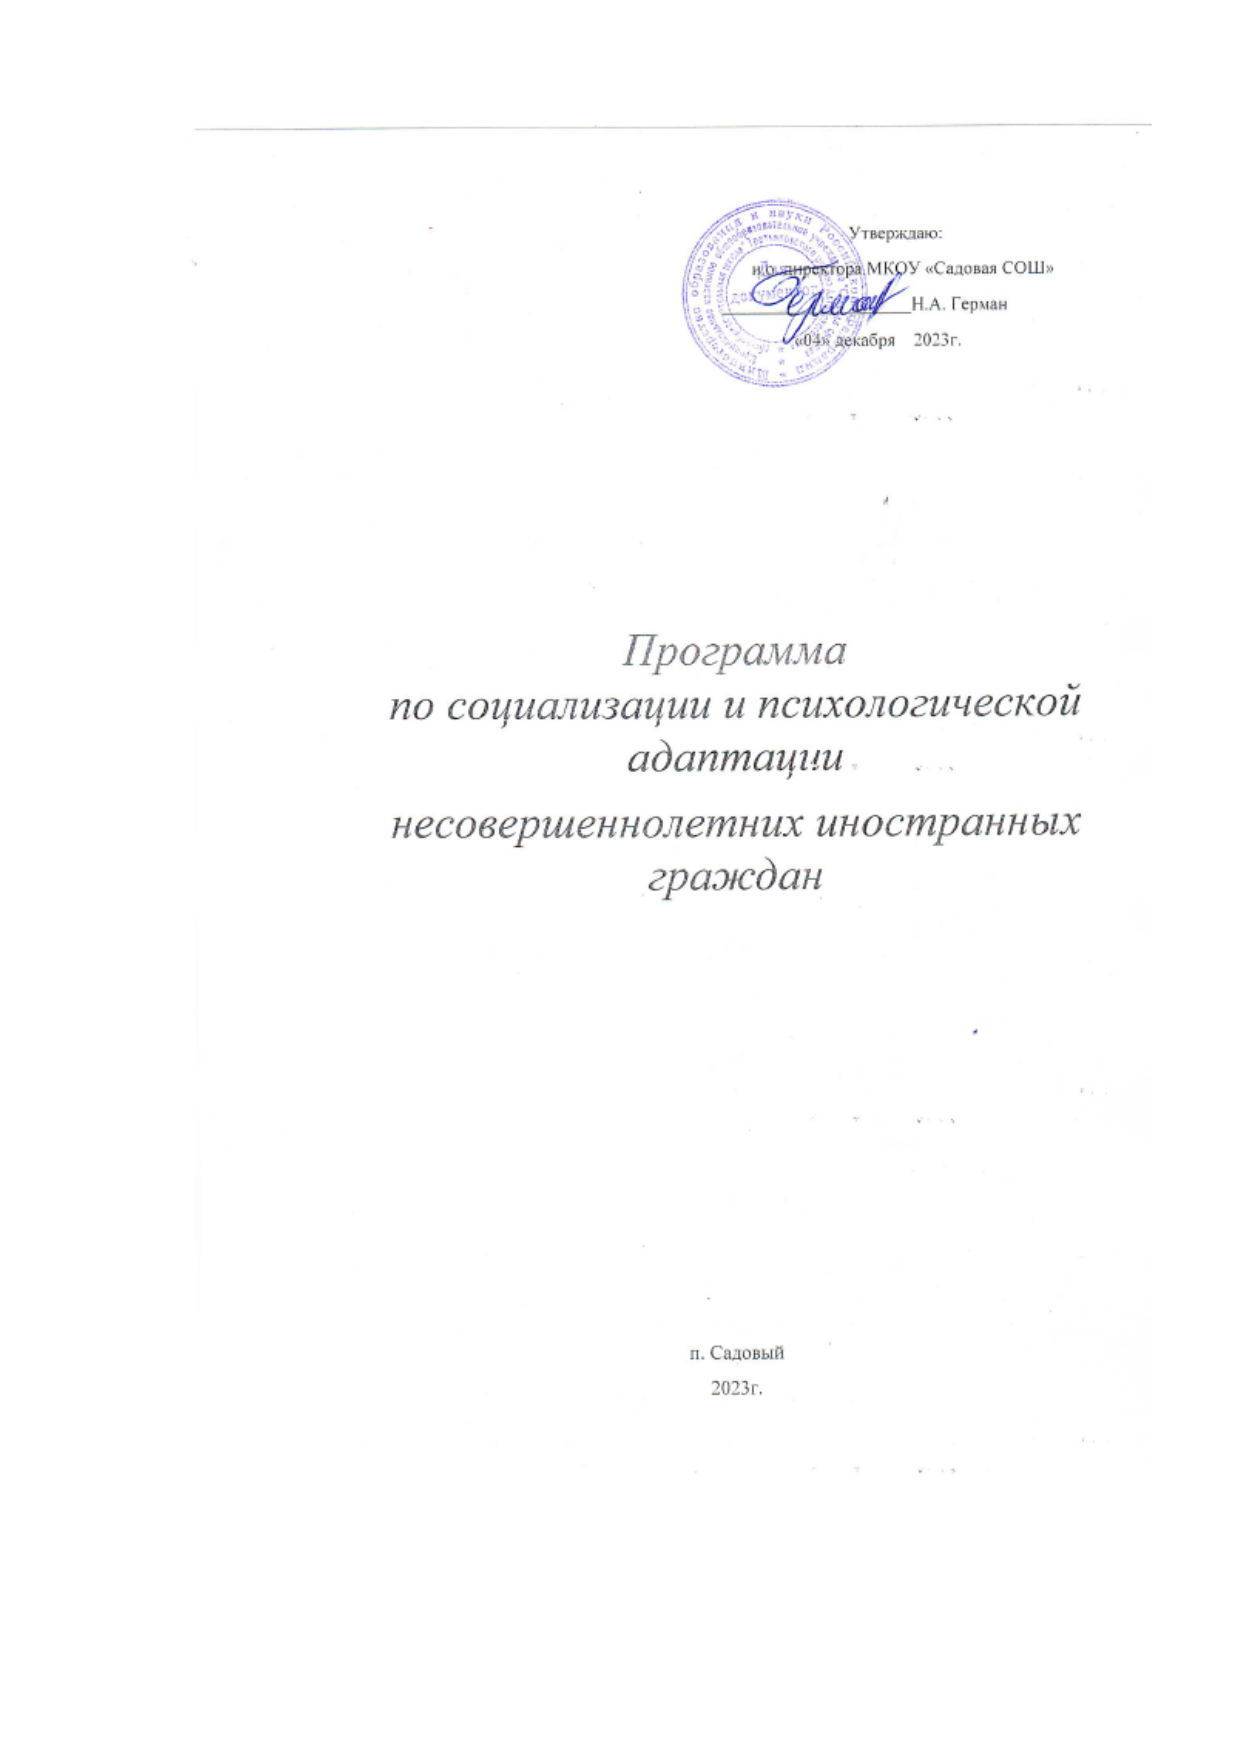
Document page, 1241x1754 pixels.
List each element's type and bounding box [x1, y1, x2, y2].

picture [177, 118, 1152, 1480]
